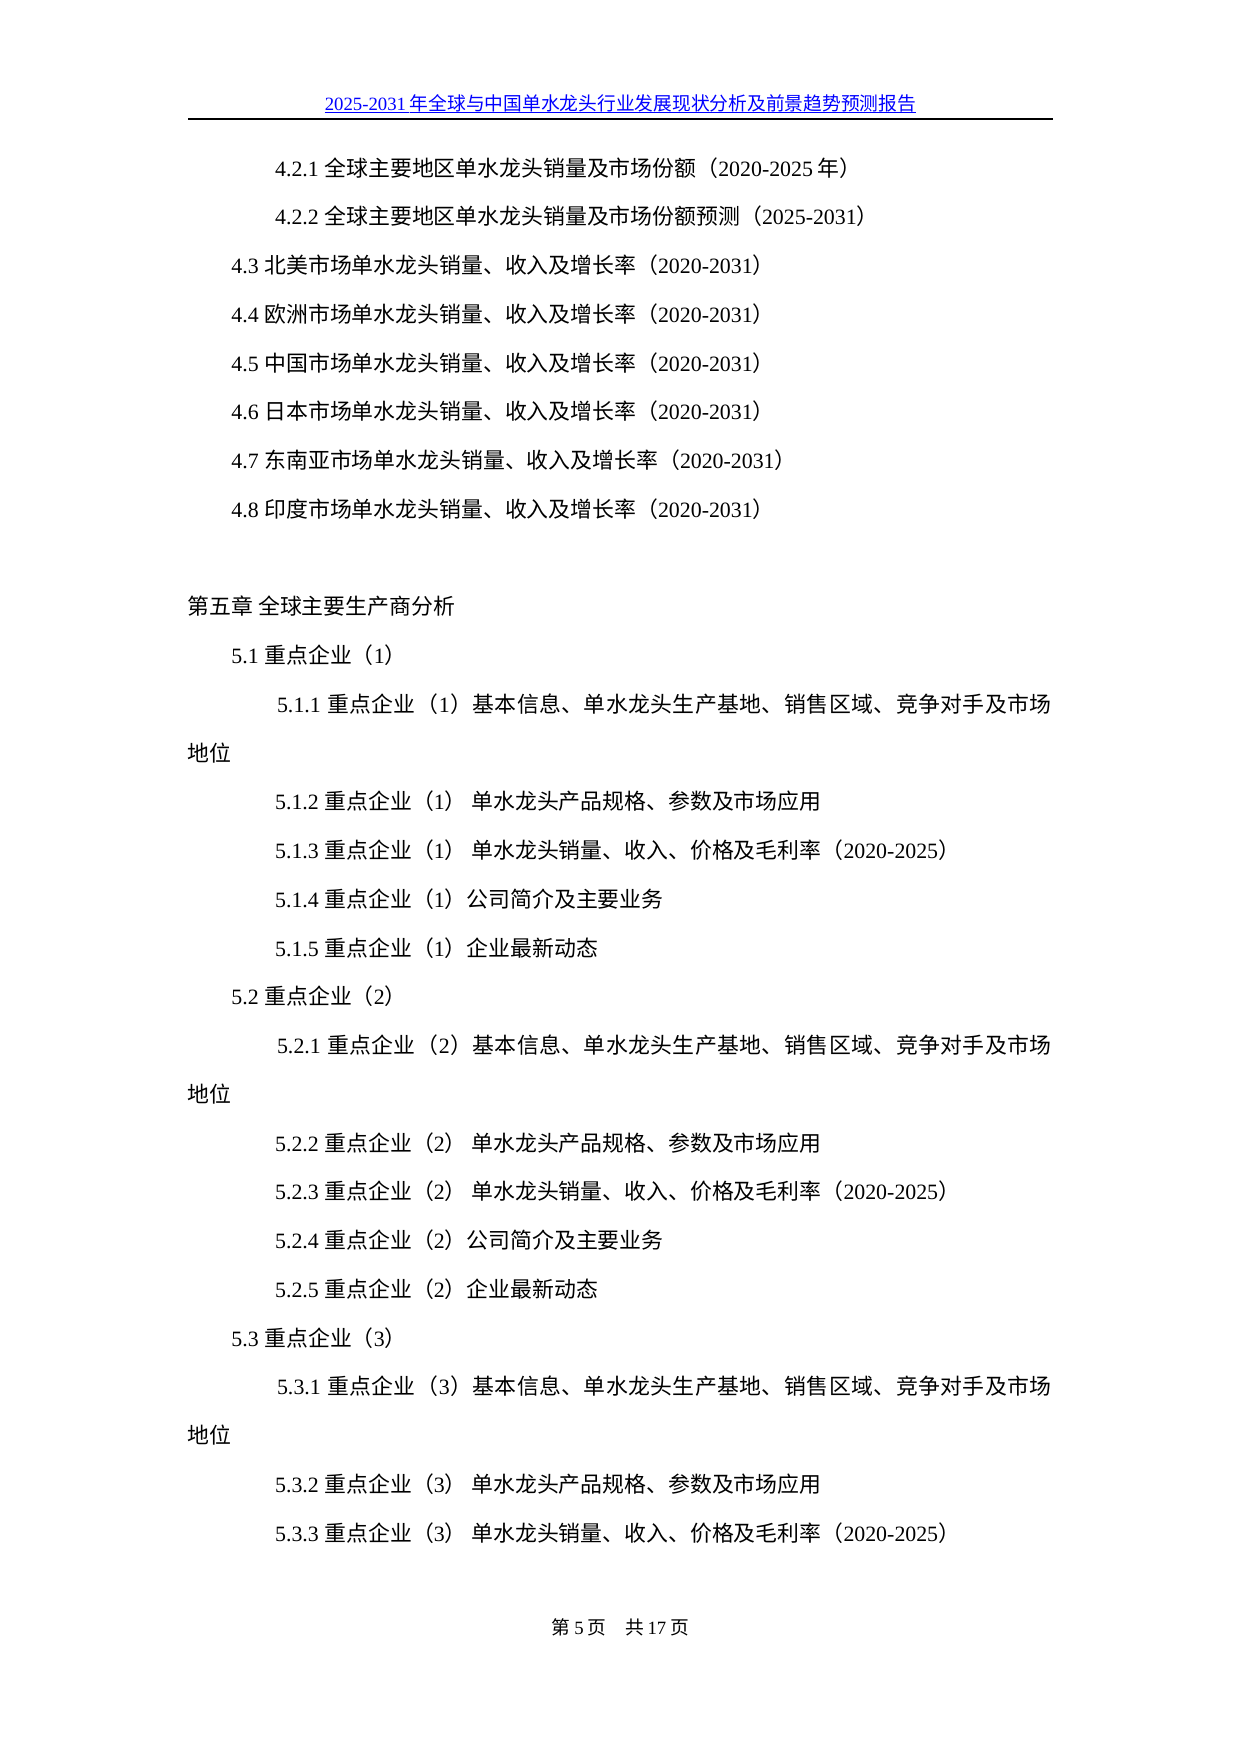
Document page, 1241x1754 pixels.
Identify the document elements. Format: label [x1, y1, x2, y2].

text [187, 150, 1053, 1548]
